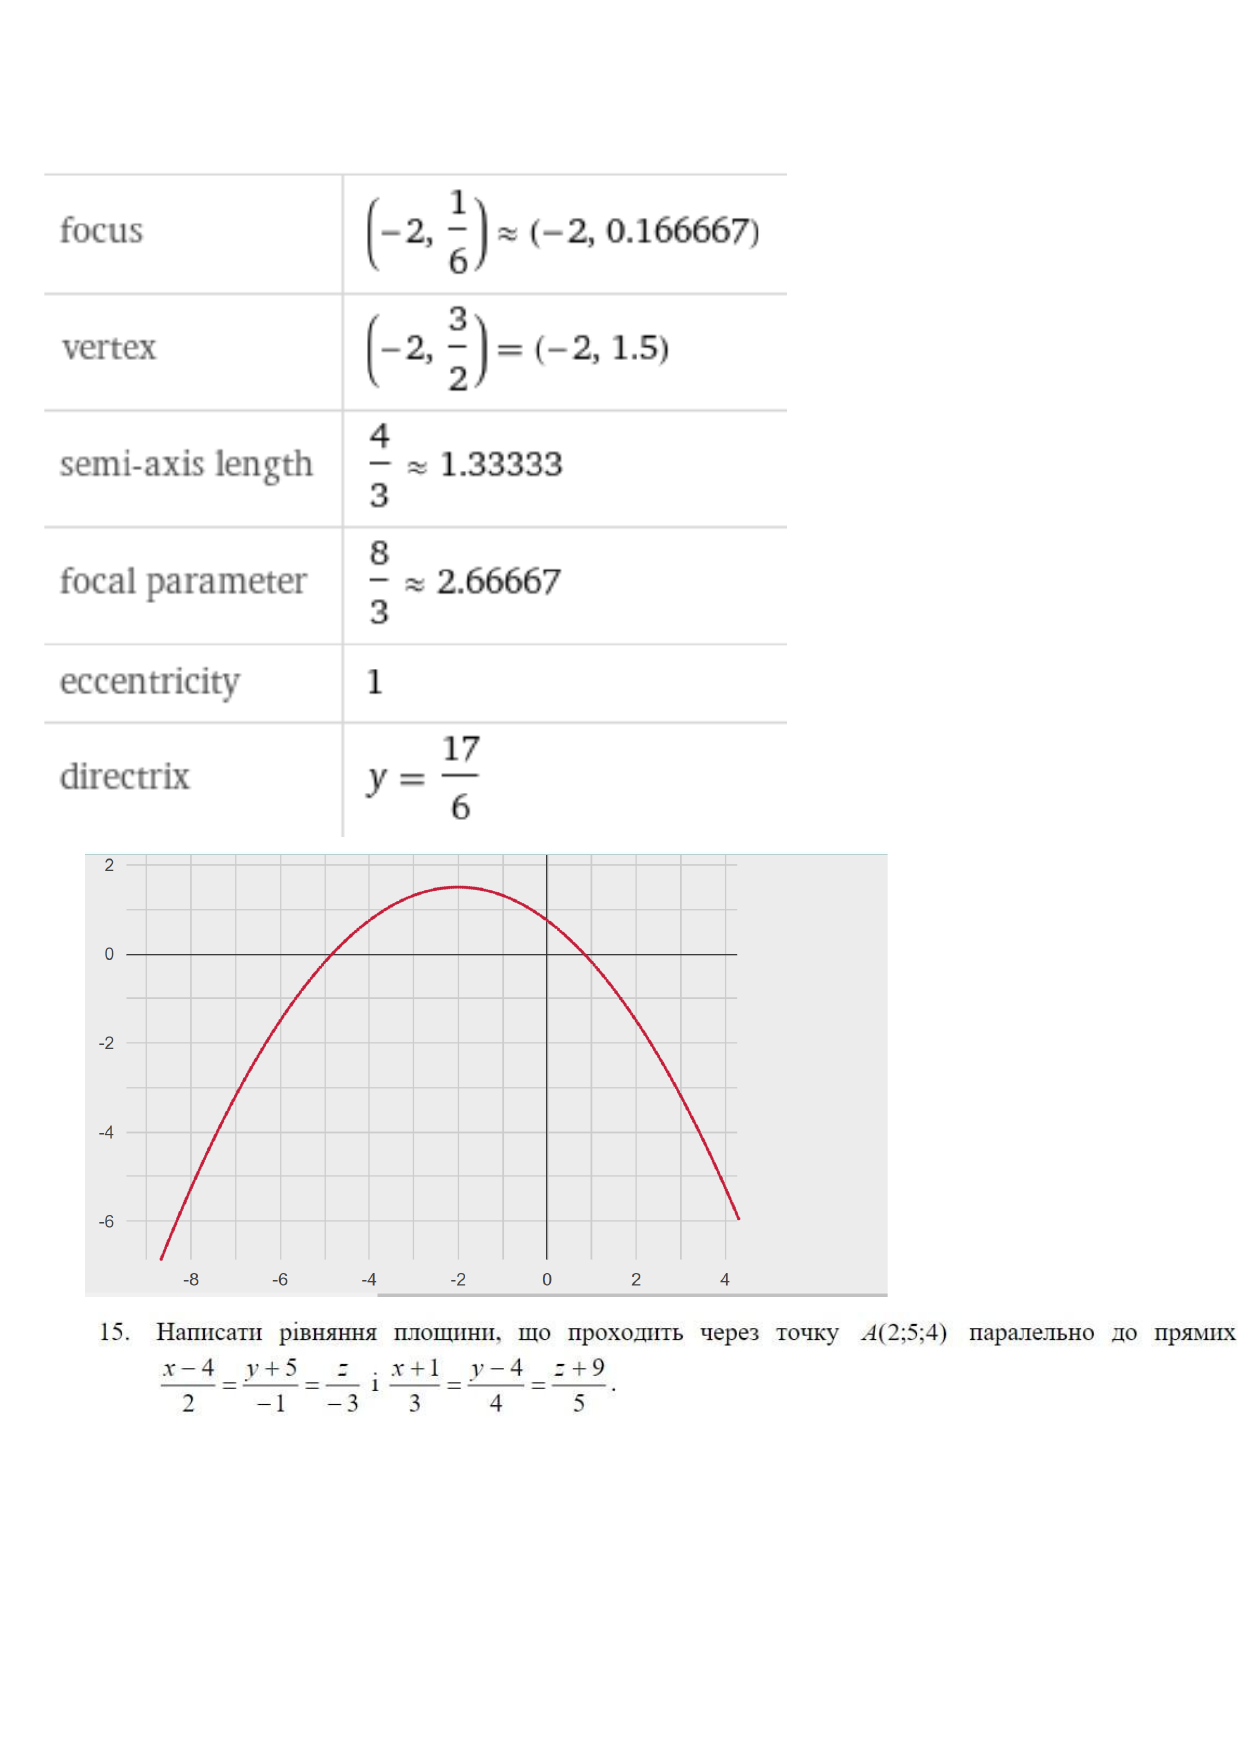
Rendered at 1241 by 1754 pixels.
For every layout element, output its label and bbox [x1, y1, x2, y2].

picture [85, 852, 888, 1297]
picture [44, 167, 787, 837]
picture [81, 1312, 1241, 1417]
